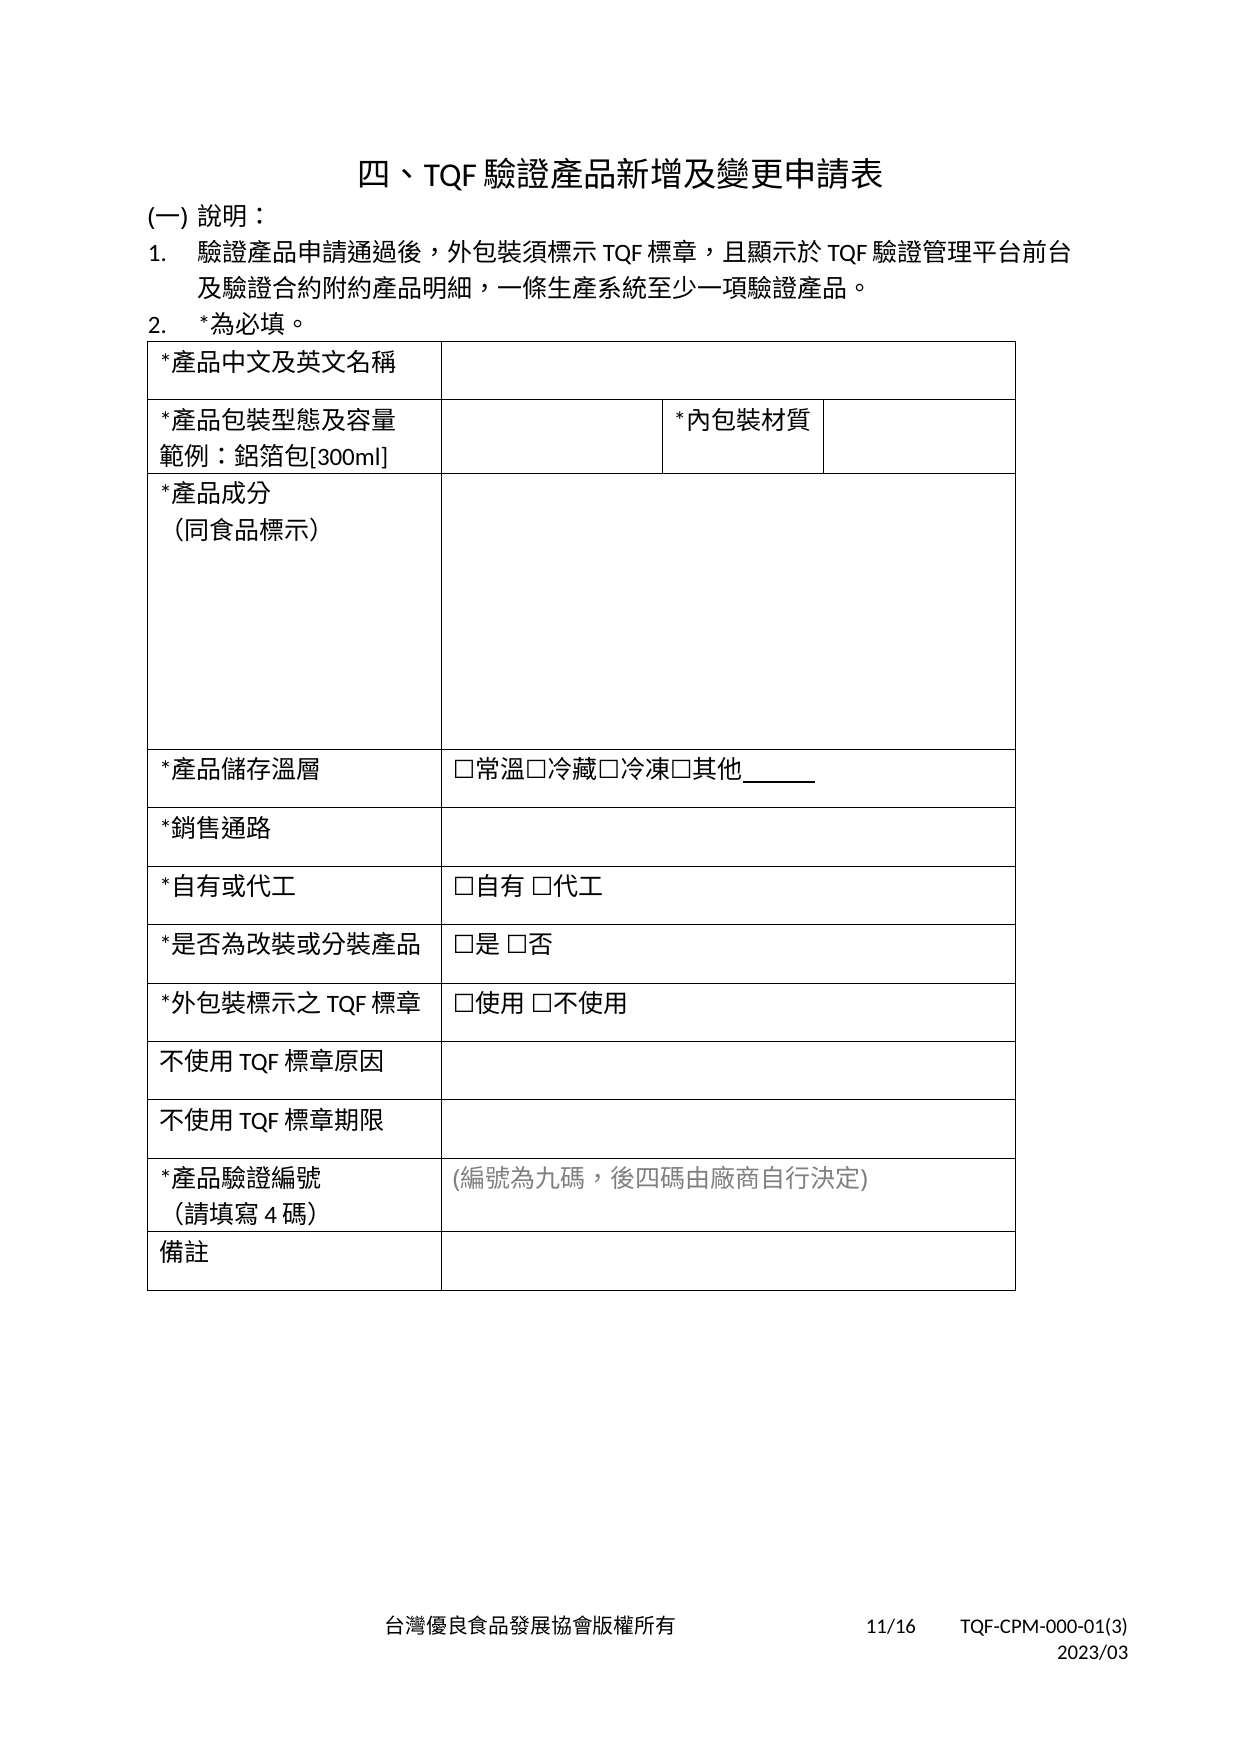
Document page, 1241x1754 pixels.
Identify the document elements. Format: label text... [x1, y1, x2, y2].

table_cell [442, 474, 1015, 749]
table_cell *銷售通路 [148, 808, 441, 866]
table_cell [824, 400, 1015, 473]
table_cell [442, 400, 662, 473]
list 驗證產品申請通過後，外包裝須標示TQF標章，且顯示於TQF驗證管理平台前台及驗證合約附約產品明細，一條生產系統至少一項驗證產品。 [148, 232, 1092, 305]
table_cell 備註 [148, 1232, 441, 1290]
table_header [442, 342, 1015, 399]
table_cell *自有或代工 [148, 867, 441, 924]
table_cell *產品驗證編號 （請填寫4碼） [148, 1159, 441, 1231]
table_cell 常溫冷藏冷凍其他 [442, 750, 1015, 807]
table_cell *外包裝標示之TQF標章 [148, 984, 441, 1041]
table_cell *是否為改裝或分裝產品 [148, 925, 441, 982]
table_cell [442, 808, 1015, 866]
table_cell *產品包裝型態及容量 範例：鋁箔包[300ml] [148, 400, 441, 473]
list *為必填。 [148, 305, 1092, 341]
table_cell *產品儲存溫層 [148, 750, 441, 807]
text 四、TQF驗證產品新增及變更申請表 [148, 148, 1092, 196]
table_cell [442, 1232, 1015, 1290]
table_cell [442, 1042, 1015, 1099]
table_cell 不使用TQF標章原因 [148, 1042, 441, 1099]
table_cell [442, 1100, 1015, 1158]
table_cell 不使用TQF標章期限 [148, 1100, 441, 1158]
table_cell (編號為九碼，後四碼由廠商自行決定) [442, 1159, 1015, 1231]
table_cell *產品成分 （同食品標示） [148, 474, 441, 749]
table_cell 使用 不使用 [442, 984, 1015, 1041]
table_cell *內包裝材質 [663, 400, 823, 473]
table_cell 是 否 [442, 925, 1015, 982]
table_header *產品中文及英文名稱 [148, 342, 441, 399]
list 說明： [148, 196, 1092, 232]
table_cell 自有 代工 [442, 867, 1015, 924]
